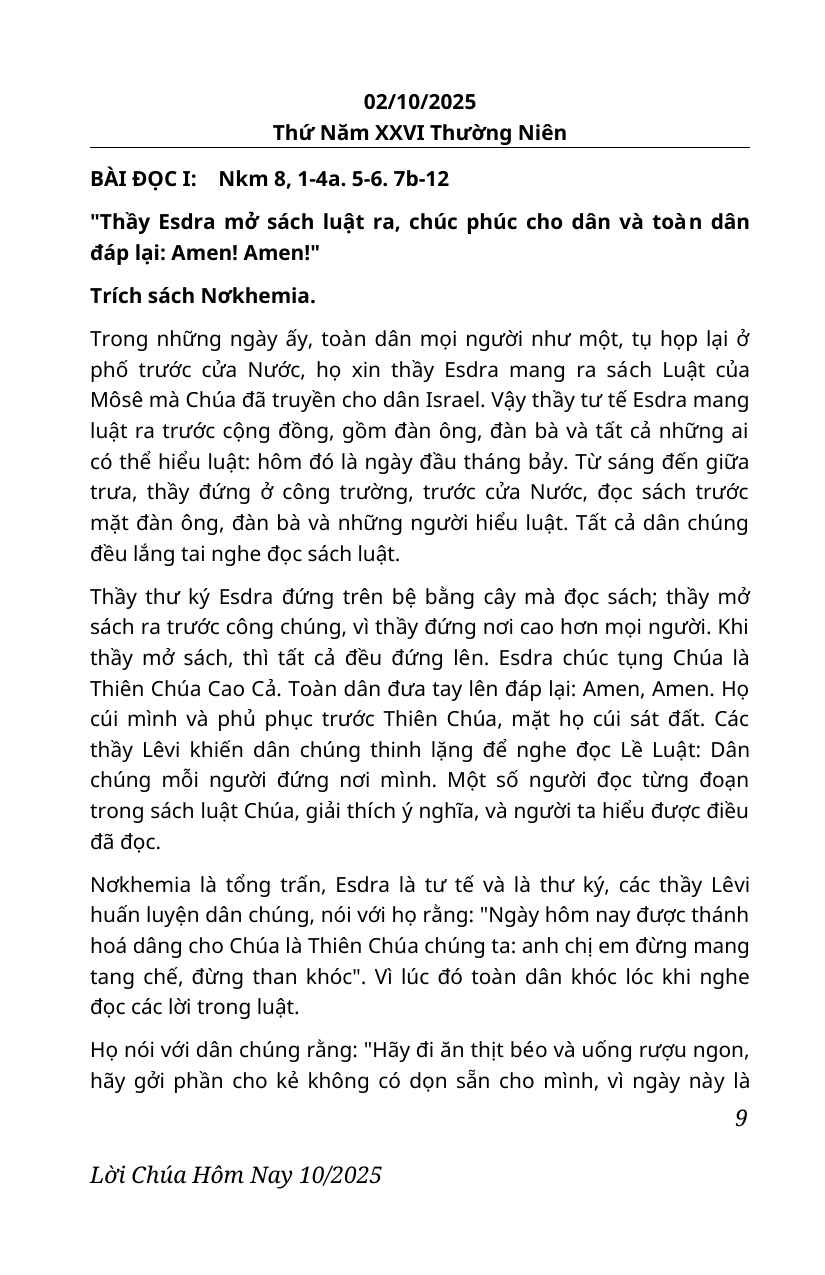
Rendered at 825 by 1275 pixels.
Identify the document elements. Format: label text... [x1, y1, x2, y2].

text 02/10/2025 [90, 87, 750, 116]
text Thầy thư ký Esdra đứng trên bệ bằng cây mà đọc sách; thầy mở sách ra trước công chúng, vì thầy đứng nơi cao hơn mọi người. Khi thầy mở sách, thì tất cả đều đứng lên. Esdra chúc tụng Chúa là Thiên Chúa Cao Cả. Toàn dân đưa tay lên đáp lại: Amen, Amen. Họ cúi mình và phủ phục trước Thiên Chúa, mặt họ cúi sát đất. Các thầy Lêvi khiến dân chúng thinh lặng để nghe đọc Lề Luật: Dân chúng mỗi người đứng nơi mình. Một số người đọc từng đoạn trong sách luật Chúa, giải thích ý nghĩa, và người ta hiểu được điều đã đọc. [90, 582, 750, 855]
text Nơkhemia là tổng trấn, Esdra là tư tế và là thư ký, các thầy Lêvi huấn luyện dân chúng, nói với họ rằng: "Ngày hôm nay được thánh hoá dâng cho Chúa là Thiên Chúa chúng ta: anh chị em đừng mang tang chế, đừng than khóc". Vì lúc đó toàn dân khóc lóc khi nghe đọc các lời trong luật. [90, 870, 750, 1021]
text "Thầy Esdra mở sách luật ra, chúc phúc cho dân và toàn dân đáp lại: Amen! Amen!" [90, 207, 750, 266]
text Trích sách Nơkhemia. [90, 281, 750, 309]
text Trong những ngày ấy, toàn dân mọi người như một, tụ họp lại ở phố trước cửa Nước, họ xin thầy Esdra mang ra sách Luật của Môsê mà Chúa đã truyền cho dân Israel. Vậy thầy tư tế Esdra mang luật ra trước cộng đồng, gồm đàn ông, đàn bà và tất cả những ai có thể hiểu luật: hôm đó là ngày đầu tháng bảy. Từ sáng đến giữa trưa, thầy đứng ở công trường, trước cửa Nước, đọc sách trước mặt đàn ông, đàn bà và những người hiểu luật. Tất cả dân chúng đều lắng tai nghe đọc sách luật. [90, 324, 750, 567]
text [90, 1036, 750, 1094]
text Thứ Năm XXVI Thường Niên [90, 118, 750, 147]
text BÀI ĐỌC I: Nkm 8, 1-4a. 5-6. 7b-12 [90, 164, 750, 193]
